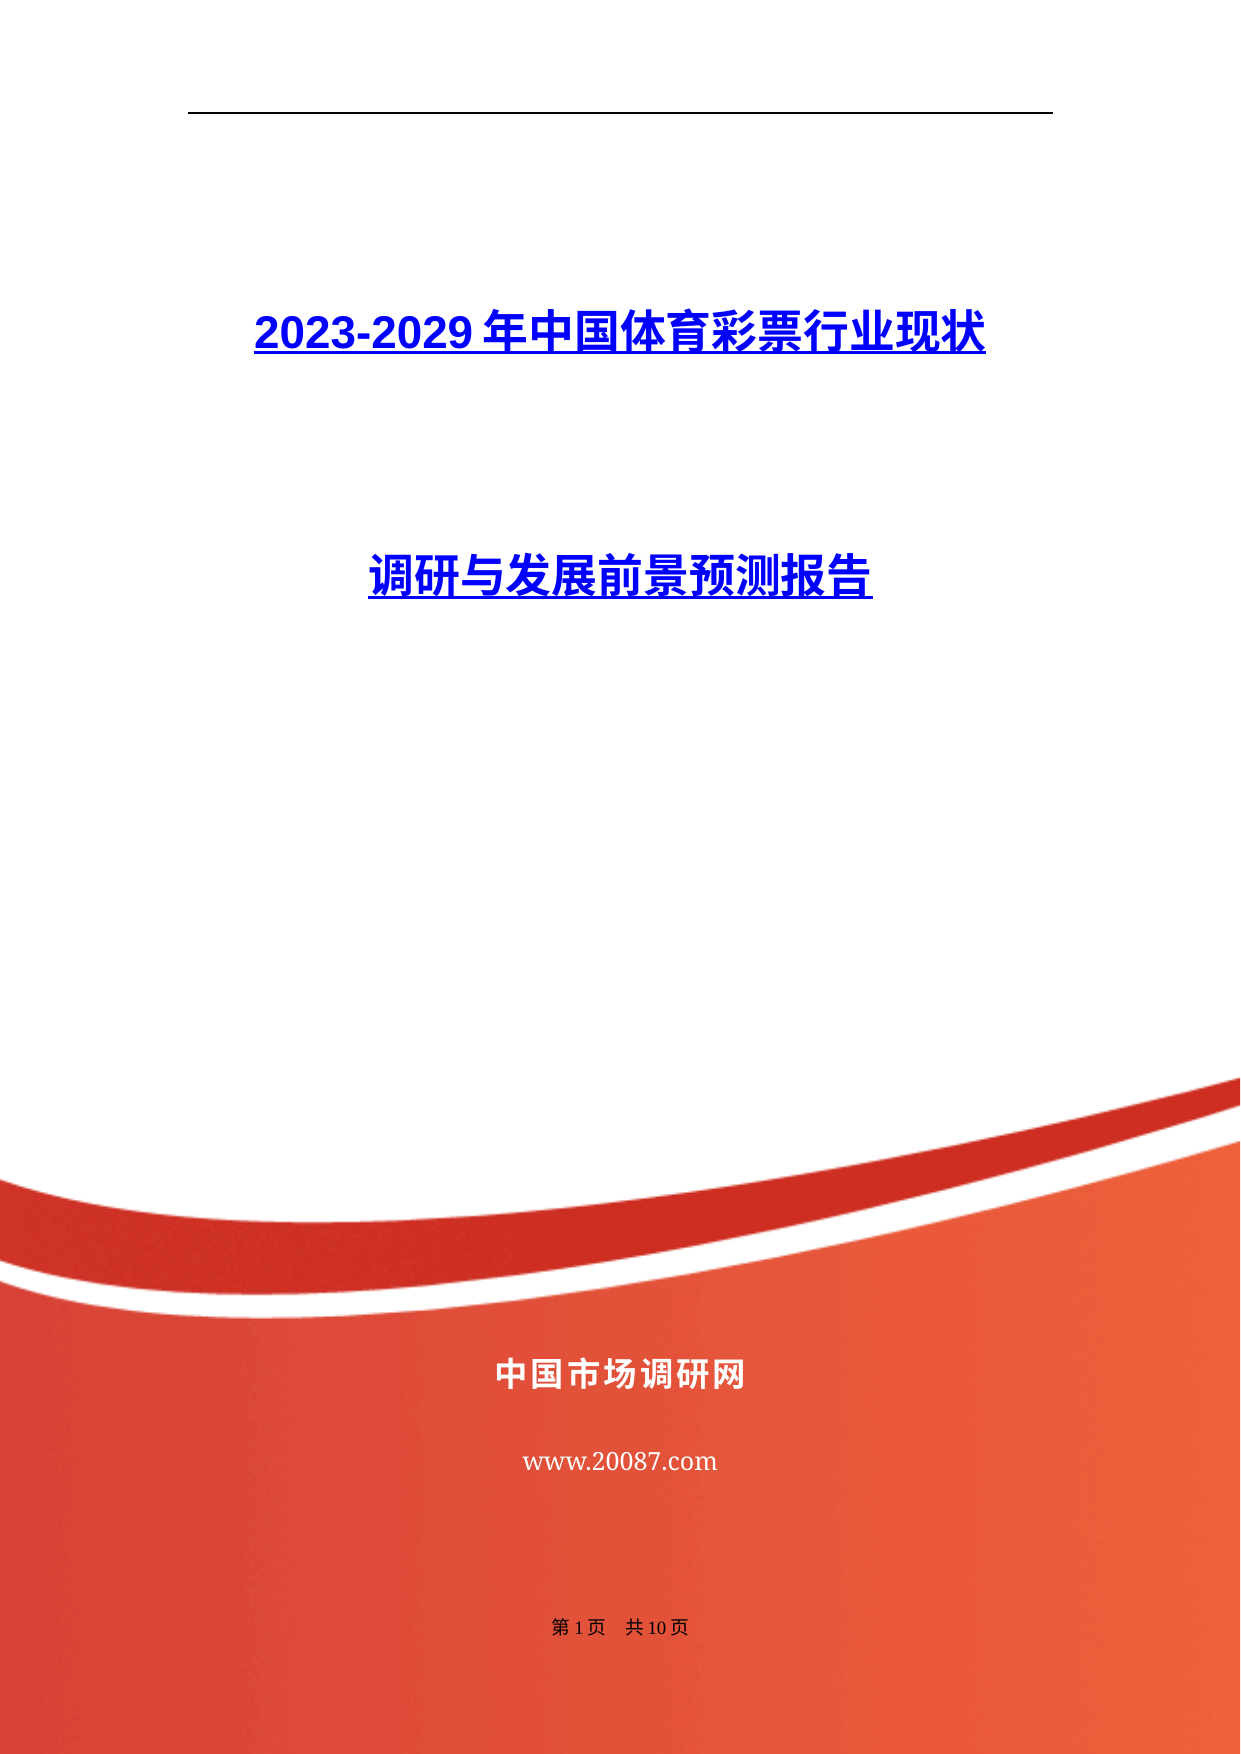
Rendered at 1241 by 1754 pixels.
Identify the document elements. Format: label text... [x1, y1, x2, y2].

picture [0, 1006, 1241, 1754]
text www.20087.com [187, 1428, 1053, 1493]
subtitle 中国市场调研网 [187, 1339, 1053, 1404]
table_header 2023-2029年中国体育彩票行业现状调研与发展前景预测报告 [188, 207, 1053, 773]
